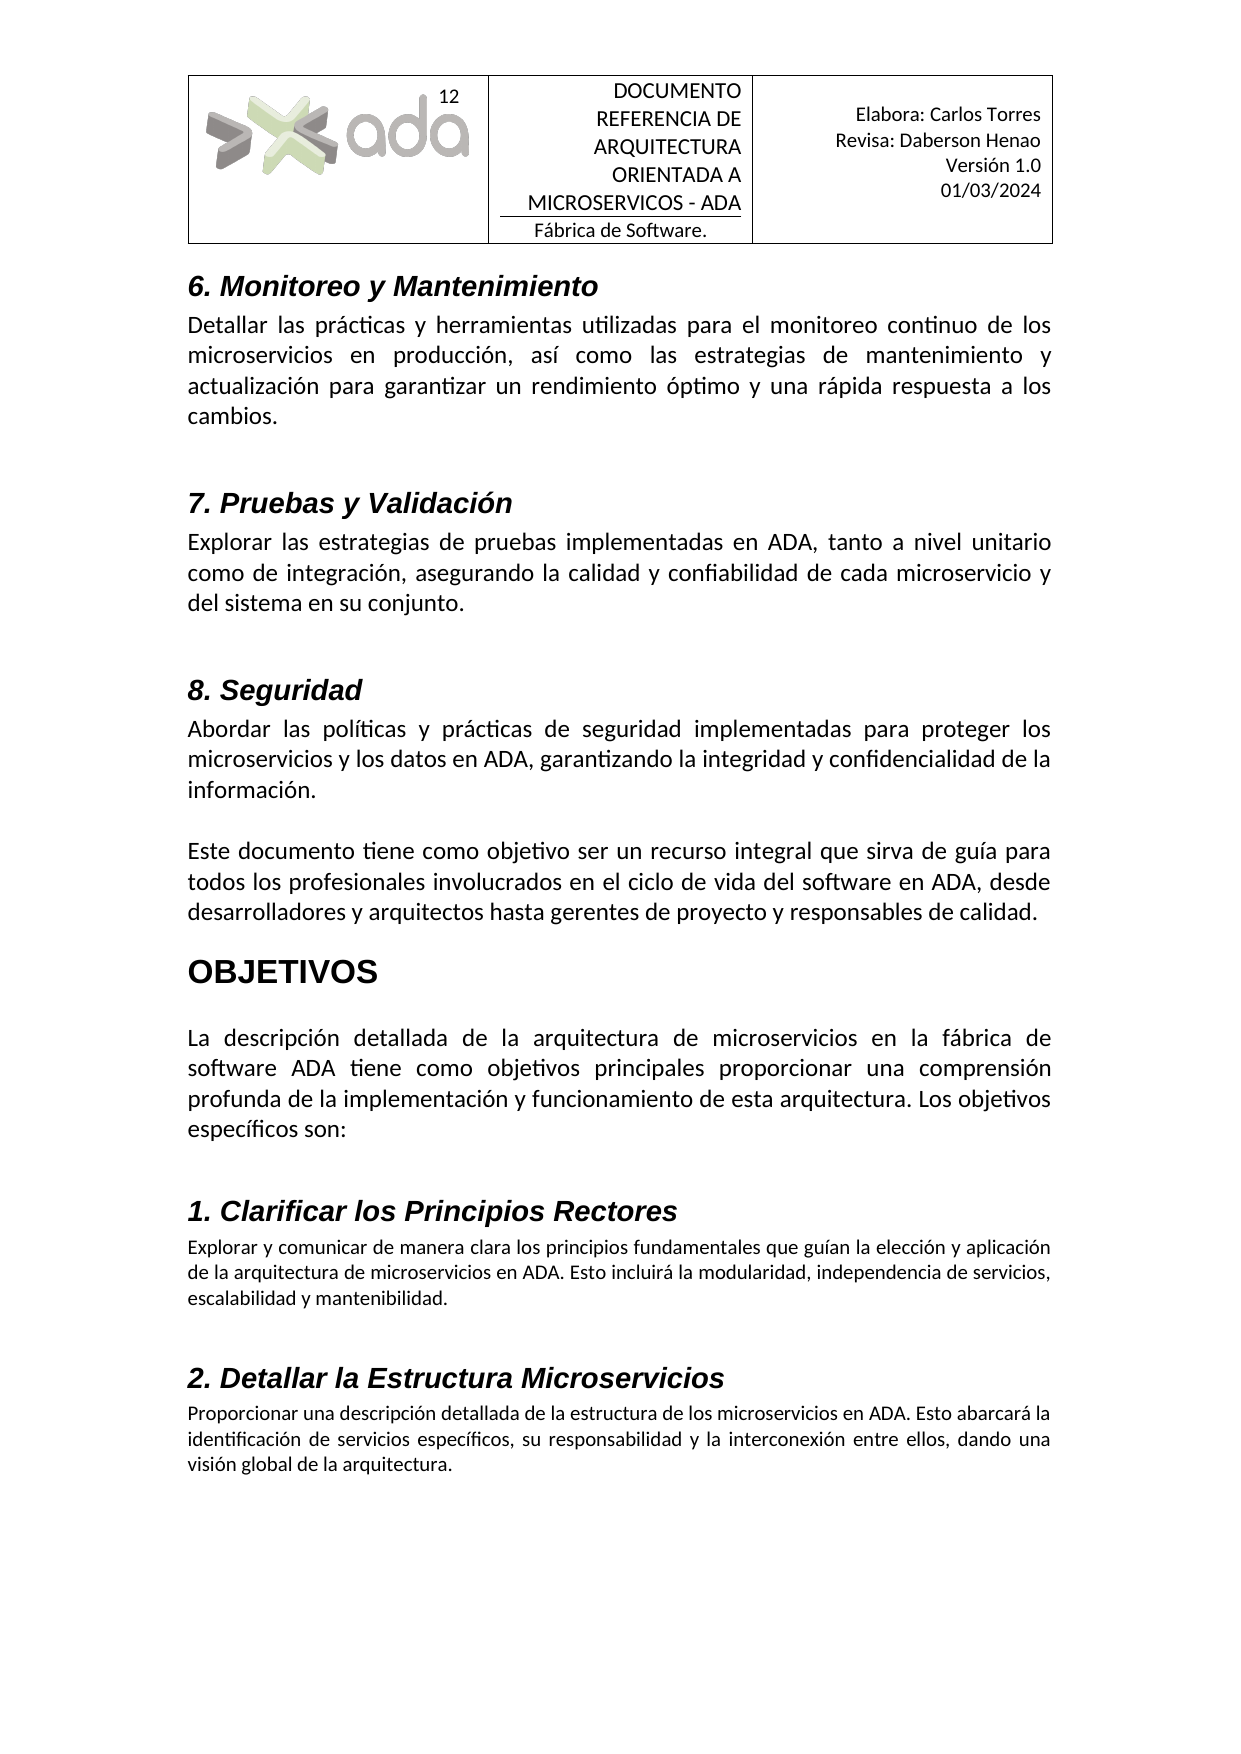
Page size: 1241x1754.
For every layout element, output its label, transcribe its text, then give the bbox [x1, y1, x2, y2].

text Detallar las prácticas y herramientas utilizadas para el monitoreo continuo de los microservicios en producción, así como las estrategias de mantenimiento y actualización para garantizar un rendimiento óptimo y una rápida respuesta a los cambios. [187, 309, 1053, 431]
text Abordar las políticas y prácticas de seguridad implementadas para proteger los microservicios y los datos en ADA, garantizando la integridad y confidencialidad de la información. [187, 713, 1053, 805]
subtitle 1. Clarificar los Principios Rectores [187, 1194, 1053, 1228]
picture [199, 76, 476, 194]
subtitle OBJETIVOS [187, 952, 1053, 990]
text Proporcionar una descripción detallada de la estructura de los microservicios en ADA. Esto abarcará la identificación de servicios específicos, su responsabilidad y la interconexión entre ellos, dando una visión global de la arquitectura. [187, 1401, 1053, 1477]
subtitle 7. Pruebas y Validación [187, 486, 1053, 520]
text Este documento tiene como objetivo ser un recurso integral que sirva de guía para todos los profesionales involucrados en el ciclo de vida del software en ADA, desde desarrolladores y arquitectos hasta gerentes de proyecto y responsables de calidad. [187, 835, 1053, 927]
subtitle 6. Monitoreo y Mantenimiento [187, 269, 1053, 303]
subtitle 2. Detallar la Estructura Microservicios [187, 1361, 1053, 1394]
subtitle 8. Seguridad [187, 673, 1053, 707]
text Explorar y comunicar de manera clara los principios fundamentales que guían la elección y aplicación de la arquitectura de microservicios en ADA. Esto incluirá la modularidad, independencia de servicios, escalabilidad y mantenibilidad. [187, 1234, 1053, 1310]
text La descripción detallada de la arquitectura de microservicios en la fábrica de software ADA tiene como objetivos principales proporcionar una comprensión profunda de la implementación y funcionamiento de esta arquitectura. Los objetivos específicos son: [187, 1022, 1053, 1144]
text Explorar las estrategias de pruebas implementadas en ADA, tanto a nivel unitario como de integración, asegurando la calidad y confiabilidad de cada microservicio y del sistema en su conjunto. [187, 526, 1053, 618]
